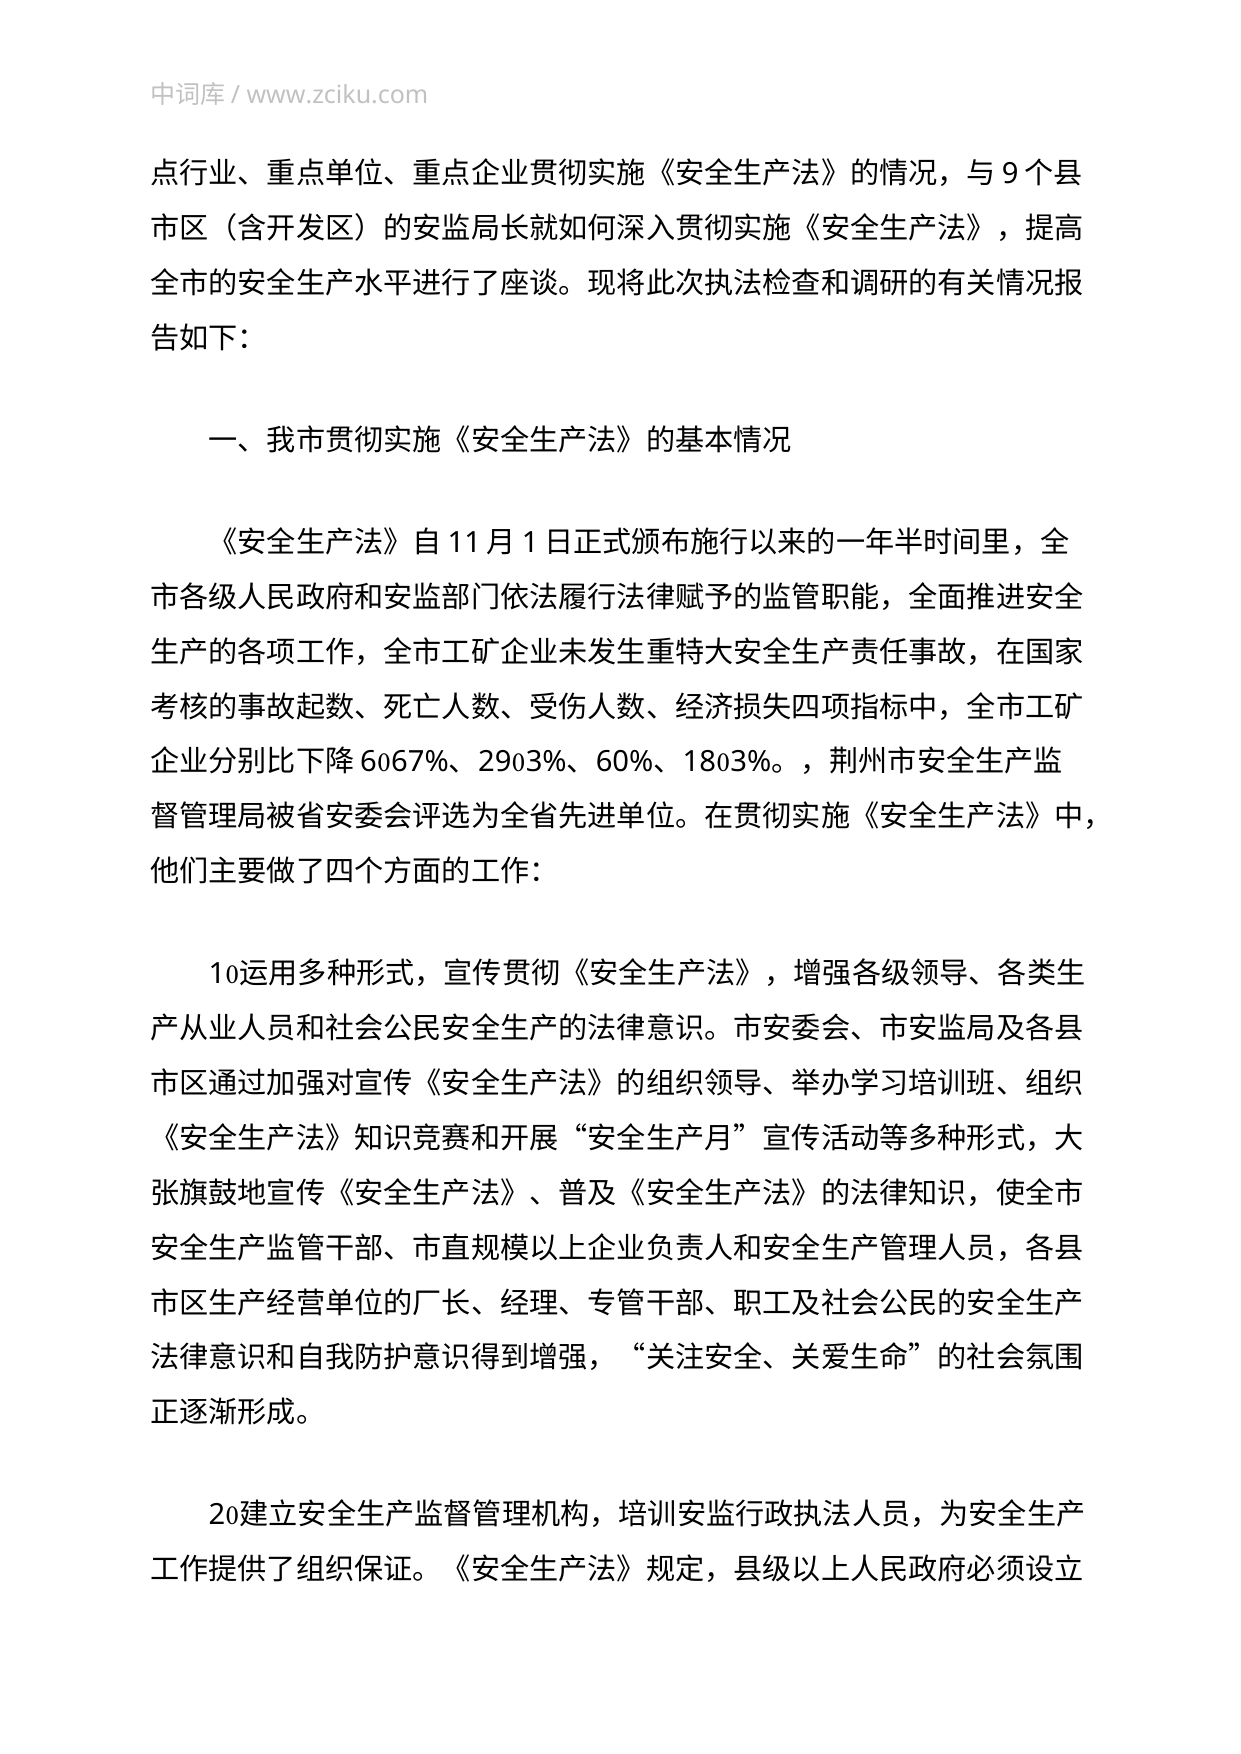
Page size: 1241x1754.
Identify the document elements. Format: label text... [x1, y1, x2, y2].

text 1运用多种形式，宣传贯彻《安全生产法》，增强各级领导、各类生产从业人员和社会公民安全生产的法律意识。市安委会、市安监局及各县市区通过加强对宣传《安全生产法》的组织领导、举办学习培训班、组织《安全生产法》知识竞赛和开展“安全生产月”宣传活动等多种形式，大张旗鼓地宣传《安全生产法》、普及《安全生产法》的法律知识，使全市安全生产监管干部、市直规模以上企业负责人和安全生产管理人员，各县市区生产经营单位的厂长、经理、专管干部、职工及社会公民的安全生产法律意识和自我防护意识得到增强，“关注安全、关爱生命”的社会氛围正逐渐形成。 [150, 950, 1090, 1431]
text 一、我市贯彻实施《安全生产法》的基本情况 [150, 417, 1090, 459]
text 《安全生产法》自11月1日正式颁布施行以来的一年半时间里，全市各级人民政府和安监部门依法履行法律赋予的监管职能，全面推进安全生产的各项工作，全市工矿企业未发生重特大安全生产责任事故，在国家考核的事故起数、死亡人数、受伤人数、经济损失四项指标中，全市工矿企业分别比下降667%、293%、60%、183%。，荆州市安全生产监督管理局被省安委会评选为全省先进单位。在贯彻实施《安全生产法》中，他们主要做了四个方面的工作： [150, 518, 1090, 890]
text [150, 1491, 1090, 1588]
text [150, 150, 1090, 357]
